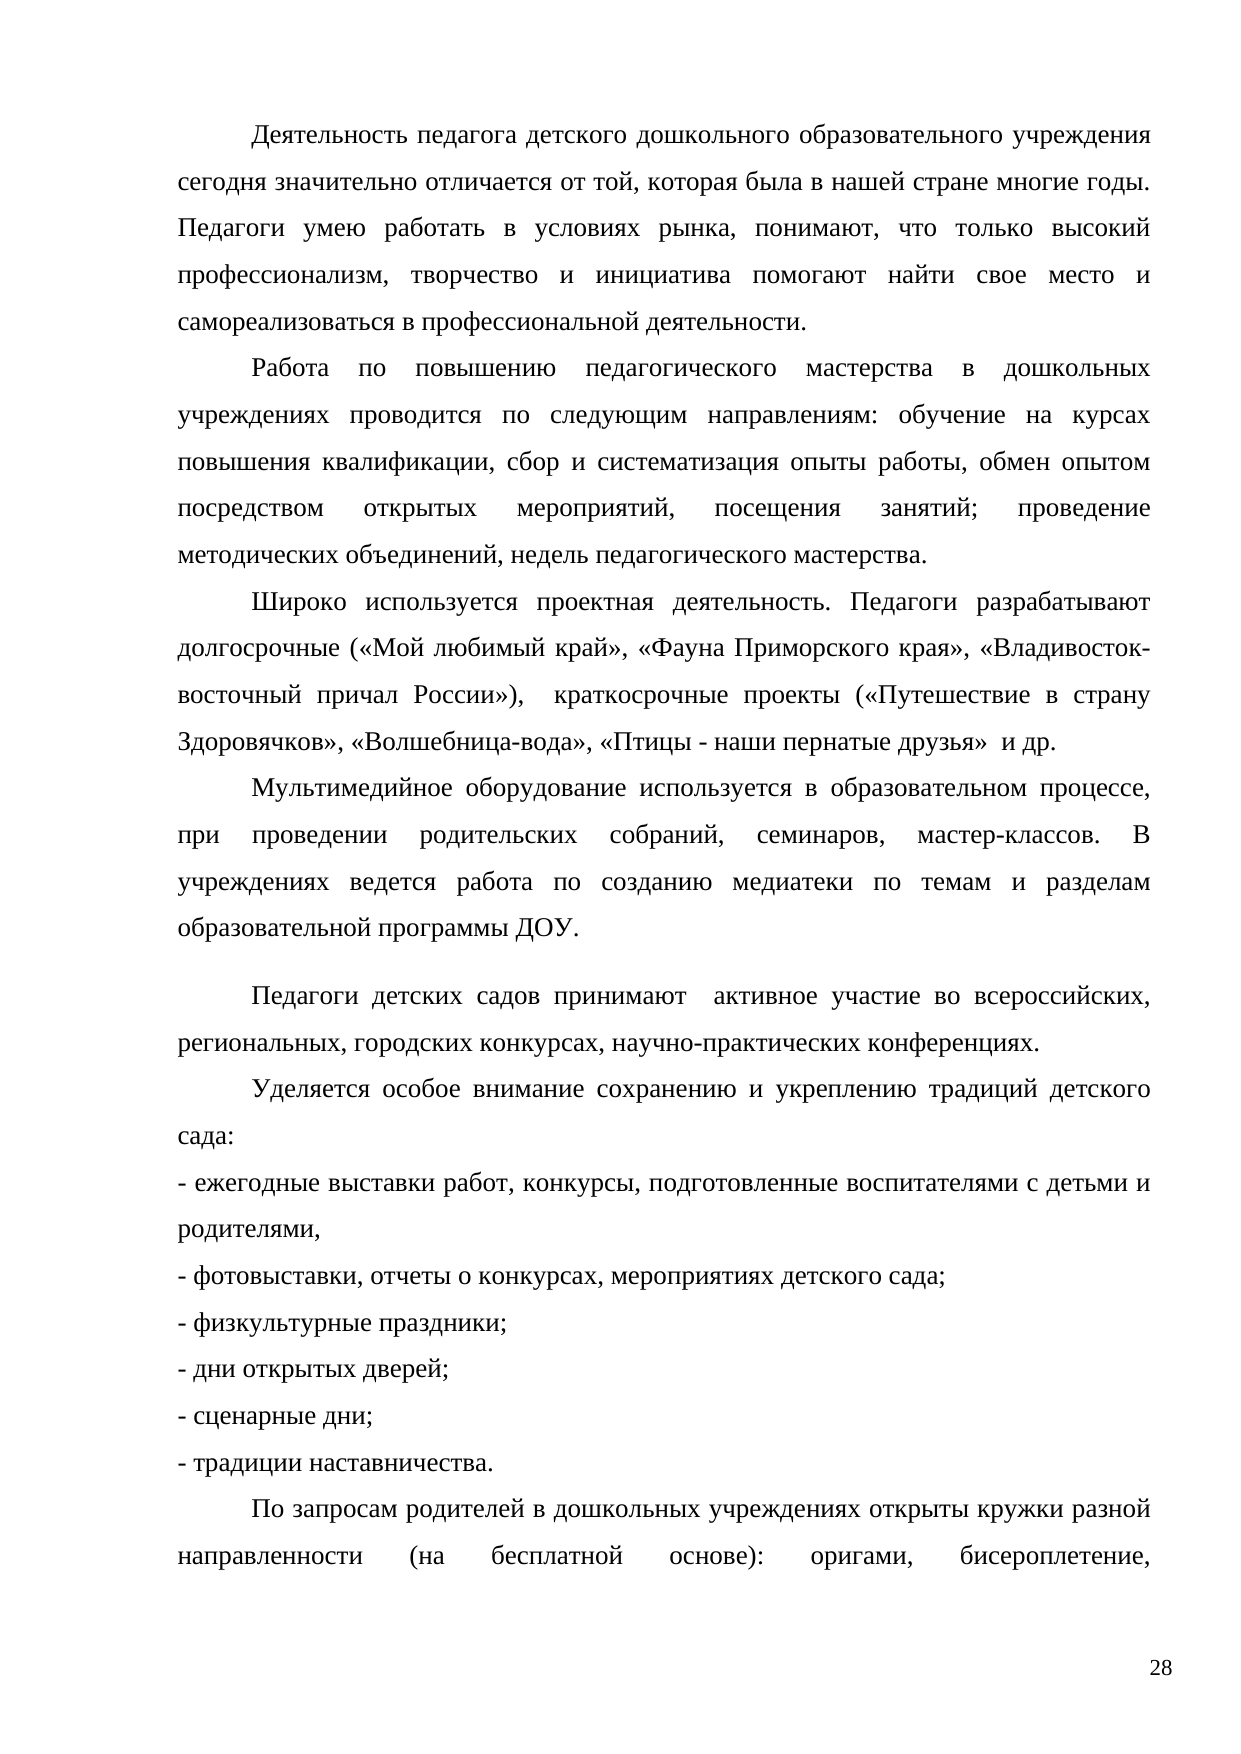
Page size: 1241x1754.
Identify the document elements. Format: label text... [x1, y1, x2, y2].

text Уделяется особое внимание сохранению и укреплению традиций детского сада: [177, 1072, 1152, 1150]
text Работа по повышению педагогического мастерства в дошкольных учреждениях проводится по следующим направлениям: обучение на курсах повышения квалификации, сбор и систематизация опыты работы, обмен опытом посредством открытых мероприятий, посещения занятий; проведение методических объединений, недель педагогического мастерства. [177, 351, 1152, 569]
text Мультимедийное оборудование используется в образовательном процессе, при проведении родительских собраний, семинаров, мастер-классов. В учреждениях ведется работа по созданию медиатеки по темам и разделам образовательной программы ДОУ. [177, 771, 1152, 943]
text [177, 1492, 1152, 1570]
text - ежегодные выставки работ, конкурсы, подготовленные воспитателями с детьми и родителями, [177, 1166, 1152, 1243]
text - фотовыставки, отчеты о конкурсах, мероприятиях детского сада; [177, 1259, 1152, 1290]
text - сценарные дни; [177, 1399, 1152, 1430]
text Широко используется проектная деятельность. Педагоги разрабатывают долгосрочные («Мой любимый край», «Фауна Приморского края», «Владивосток-восточный причал России»), краткосрочные проекты («Путешествие в страну Здоровячков», «Волшебница-вода», «Птицы - наши пернатые друзья» и др. [177, 585, 1152, 756]
text Деятельность педагога детского дошкольного образовательного учреждения сегодня значительно отличается от той, которая была в нашей стране многие годы. Педагоги умею работать в условиях рынка, понимают, что только высокий профессионализм, творчество и инициатива помогают найти свое место и самореализоваться в профессиональной деятельности. [177, 118, 1152, 336]
text - традиции наставничества. [177, 1446, 1152, 1477]
text Педагоги детских садов принимают активное участие во всероссийских, региональных, городских конкурсах, научно-практических конференциях. [177, 979, 1152, 1057]
text - дни открытых дверей; [177, 1352, 1152, 1383]
text - физкультурные праздники; [177, 1306, 1152, 1337]
